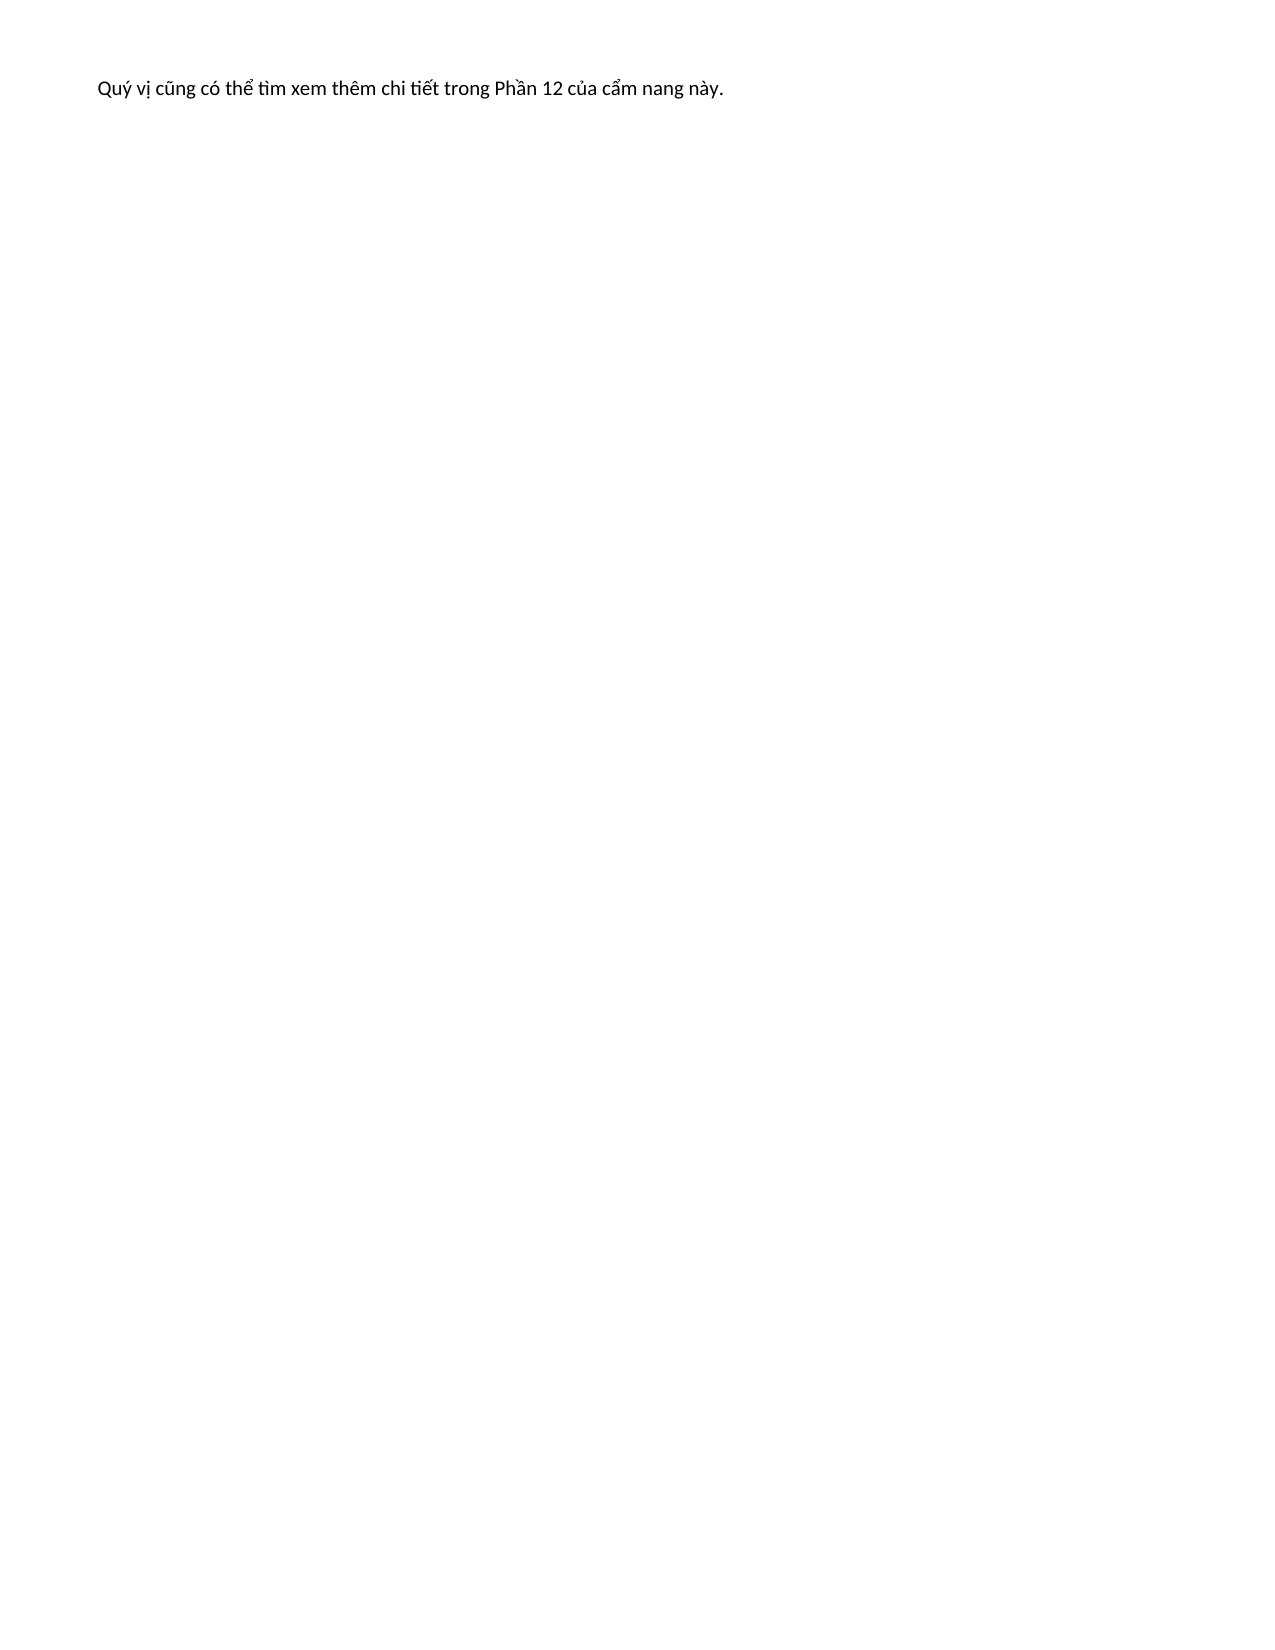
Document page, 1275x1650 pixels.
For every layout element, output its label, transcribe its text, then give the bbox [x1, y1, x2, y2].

text Quý vị cũng có thể tìm xem thêm chi tiết trong Phần 12 của cẩm nang này. [97, 75, 1177, 100]
